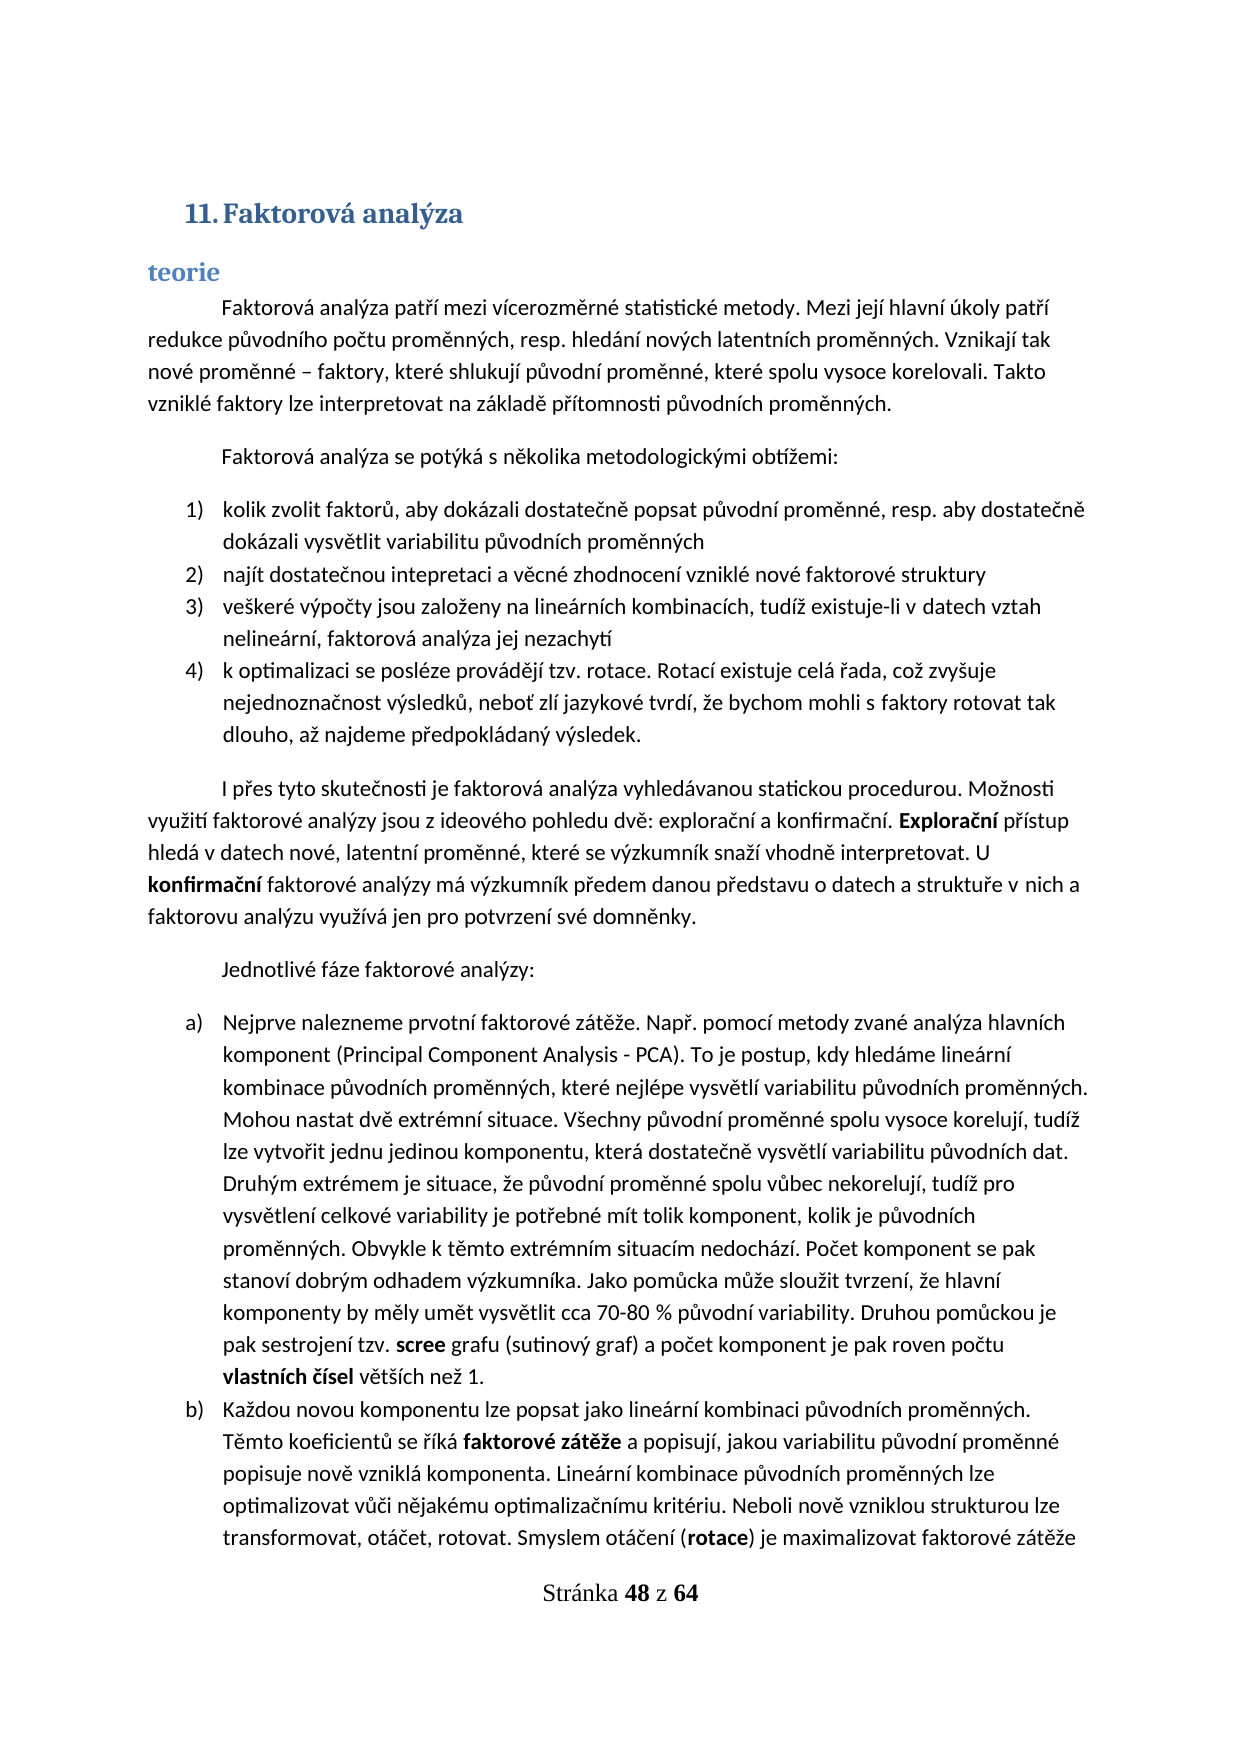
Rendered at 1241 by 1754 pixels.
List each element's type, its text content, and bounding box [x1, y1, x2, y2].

subtitle teorie [148, 257, 1093, 288]
text Faktorová analýza se potýká s několika metodologickými obtížemi: [148, 442, 1093, 470]
text I přes tyto skutečnosti je faktorová analýza vyhledávanou statickou procedurou. Možnosti využití faktorové analýzy jsou z ideového pohledu dvě: explorační a konfirmační. Explorační přístup hledá v datech nové, latentní proměnné, které se výzkumník snaží vhodně interpretovat. U konfirmační faktorové analýzy má výzkumník předem danou představu o datech a struktuře v nich a faktorovu analýzu využívá jen pro potvrzení své domněnky. [148, 774, 1093, 930]
list Nejprve nalezneme prvotní faktorové zátěže. Např. pomocí metody zvané analýza hlavních komponent (Principal Component Analysis - PCA). To je postup, kdy hledáme lineární kombinace původních proměnných, které nejlépe vysvětlí variabilitu původních proměnných. Mohou nastat dvě extrémní situace. Všechny původní proměnné spolu vysoce korelují, tudíž lze vytvořit jednu jedinou komponentu, která dostatečně vysvětlí variabilitu původních dat. Druhým extrémem je situace, že původní proměnné spolu vůbec nekorelují, tudíž pro vysvětlení celkové variability je potřebné mít tolik komponent, kolik je původních proměnných. Obvykle k těmto extrémním situacím nedochází. Počet komponent se pak stanoví dobrým odhadem výzkumníka. Jako pomůcka může sloužit tvrzení, že hlavní komponenty by měly umět vysvětlit cca 70-80 % původní variability. Druhou pomůckou je pak sestrojení tzv. scree grafu (sutinový graf) a počet komponent je pak roven počtu vlastních čísel větších než 1. [185, 1008, 1093, 1391]
list kolik zvolit faktorů, aby dokázali dostatečně popsat původní proměnné, resp. aby dostatečně dokázali vysvětlit variabilitu původních proměnných [185, 495, 1093, 556]
text Jednotlivé fáze faktorové analýzy: [148, 955, 1093, 983]
list najít dostatečnou intepretaci a věcné zhodnocení vzniklé nové faktorové struktury [185, 560, 1093, 588]
list veškeré výpočty jsou založeny na lineárních kombinacích, tudíž existuje-li v datech vztah nelineární, faktorová analýza jej nezachytí [185, 592, 1093, 652]
list k optimalizaci se posléze provádějí tzv. rotace. Rotací existuje celá řada, což zvyšuje nejednoznačnost výsledků, neboť zlí jazykové tvrdí, že bychom mohli s faktory rotovat tak dlouho, až najdeme předpokládaný výsledek. [185, 656, 1093, 749]
text Faktorová analýza patří mezi vícerozměrné statistické metody. Mezi její hlavní úkoly patří redukce původního počtu proměnných, resp. hledání nových latentních proměnných. Vznikají tak nové proměnné – faktory, které shlukují původní proměnné, které spolu vysoce korelovali. Takto vzniklé faktory lze interpretovat na základě přítomnosti původních proměnných. [148, 293, 1093, 417]
subtitle Faktorová analýza [185, 198, 1093, 231]
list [185, 1395, 1093, 1551]
